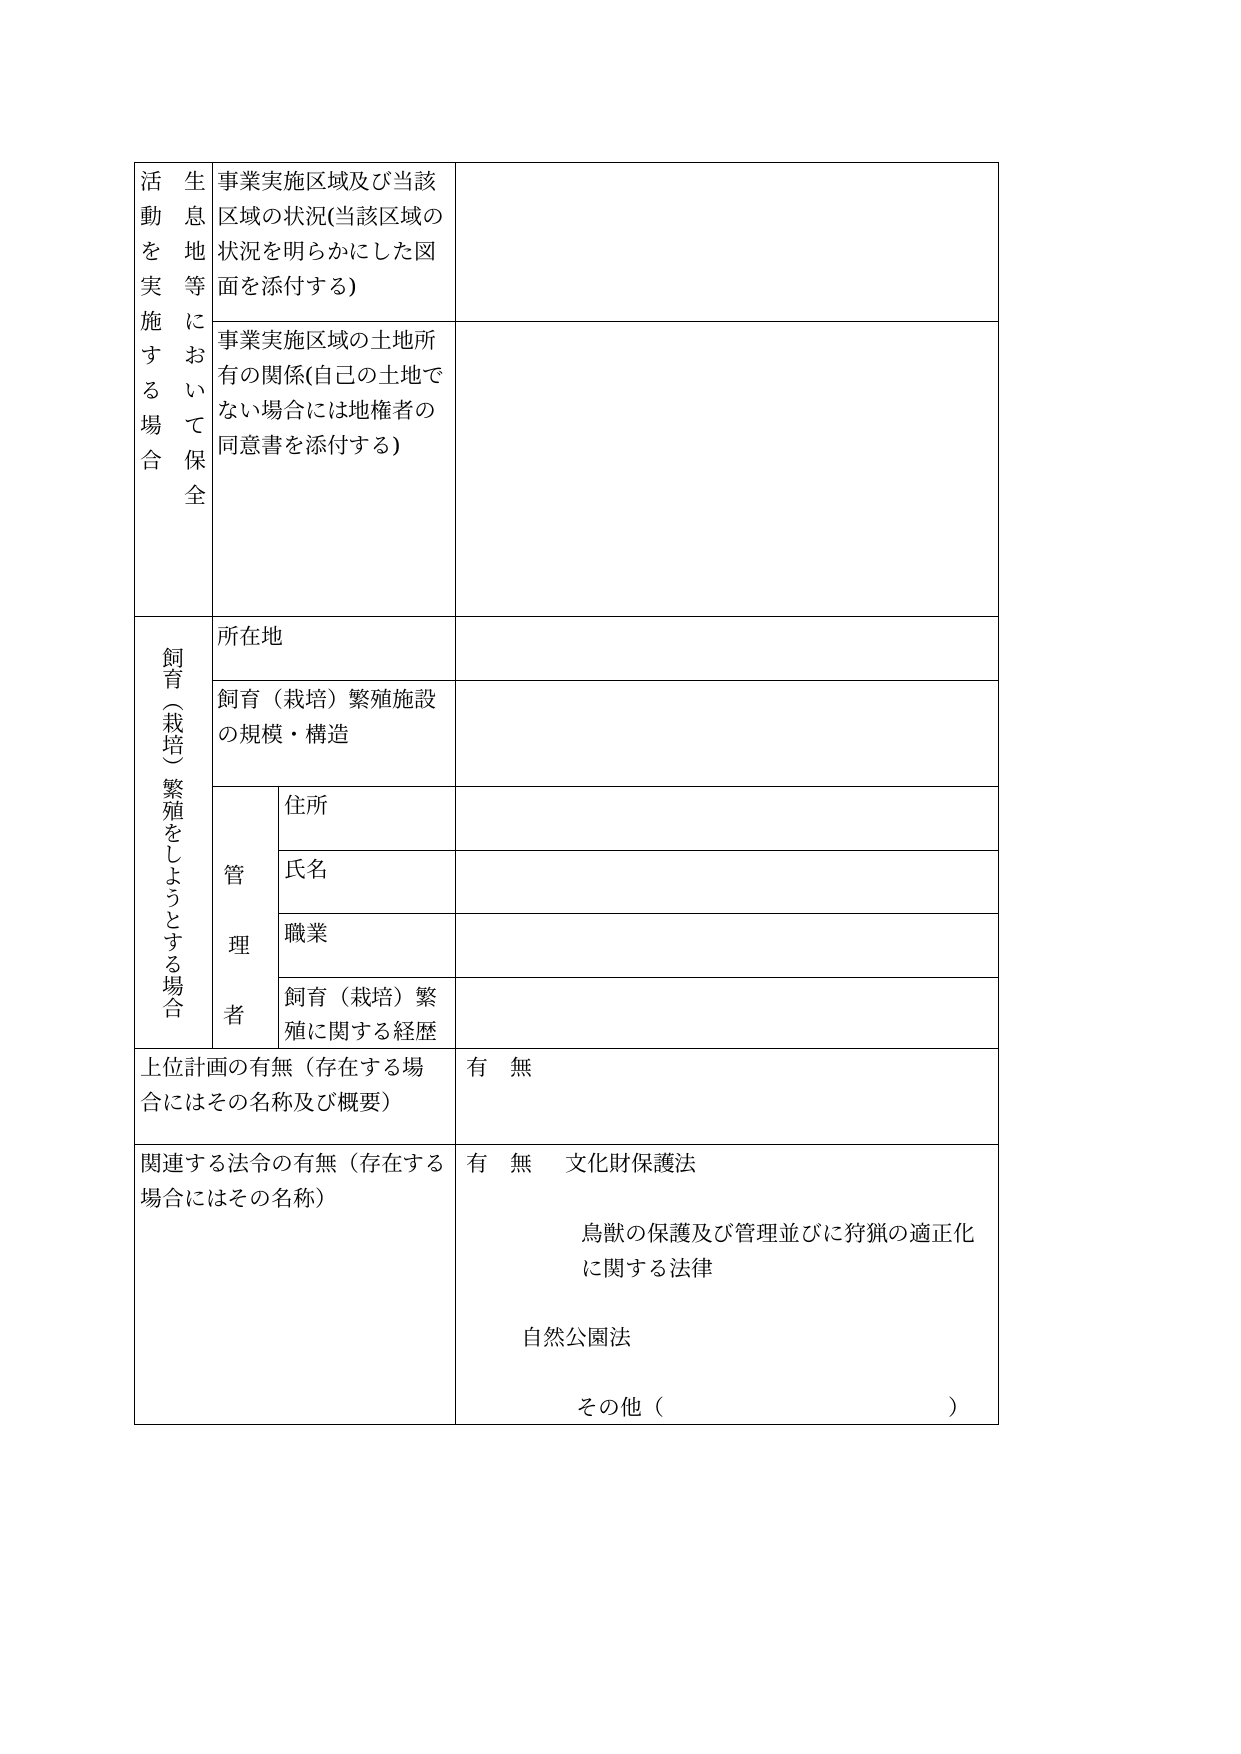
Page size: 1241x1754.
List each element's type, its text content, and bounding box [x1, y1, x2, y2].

table_header 事業実施区域及び当該 区域の状況(当該区域の 状況を明らかにした図 面を添付する) [213, 163, 455, 321]
table_cell [456, 978, 998, 1048]
table_cell 飼育（栽培）繁殖施設 の規模・構造 [213, 681, 455, 786]
table_cell 氏名 [279, 851, 455, 913]
table_cell [456, 914, 998, 977]
table_cell 飼育（栽培）繁殖に関する経歴 [279, 978, 455, 1048]
table_cell 上位計画の有無（存在する場 合にはその名称及び概要） [135, 1049, 455, 1143]
table_cell 事業実施区域の土地所 有の関係(自己の土地で ない場合には地権者の 同意書を添付する) [213, 322, 455, 616]
table_cell [456, 681, 998, 786]
table_cell 有 無 文化財保護法 鳥獣の保護及び管理並びに狩猟の適正化に関する法律 自然公園法 その他（ ） [456, 1145, 998, 1424]
table_cell 関連する法令の有無（存在する 場合にはその名称） [135, 1145, 455, 1424]
table_cell [456, 787, 998, 849]
table_header 活 生 動 息 を 地 実 等 施 に す お る い 場 て 合 保 全 [135, 163, 212, 616]
table_cell 有 無 [456, 1049, 998, 1143]
table_header [456, 163, 998, 321]
table_cell 飼育（栽培）繁殖をしようとする場合 [135, 617, 212, 1048]
table_cell 管 理 者 [213, 787, 278, 1048]
table_cell [456, 617, 998, 680]
table_cell [456, 322, 998, 616]
table_cell 職業 [279, 914, 455, 977]
table_cell [456, 851, 998, 913]
table_cell 所在地 [213, 617, 455, 680]
table_cell 住所 [279, 787, 455, 849]
